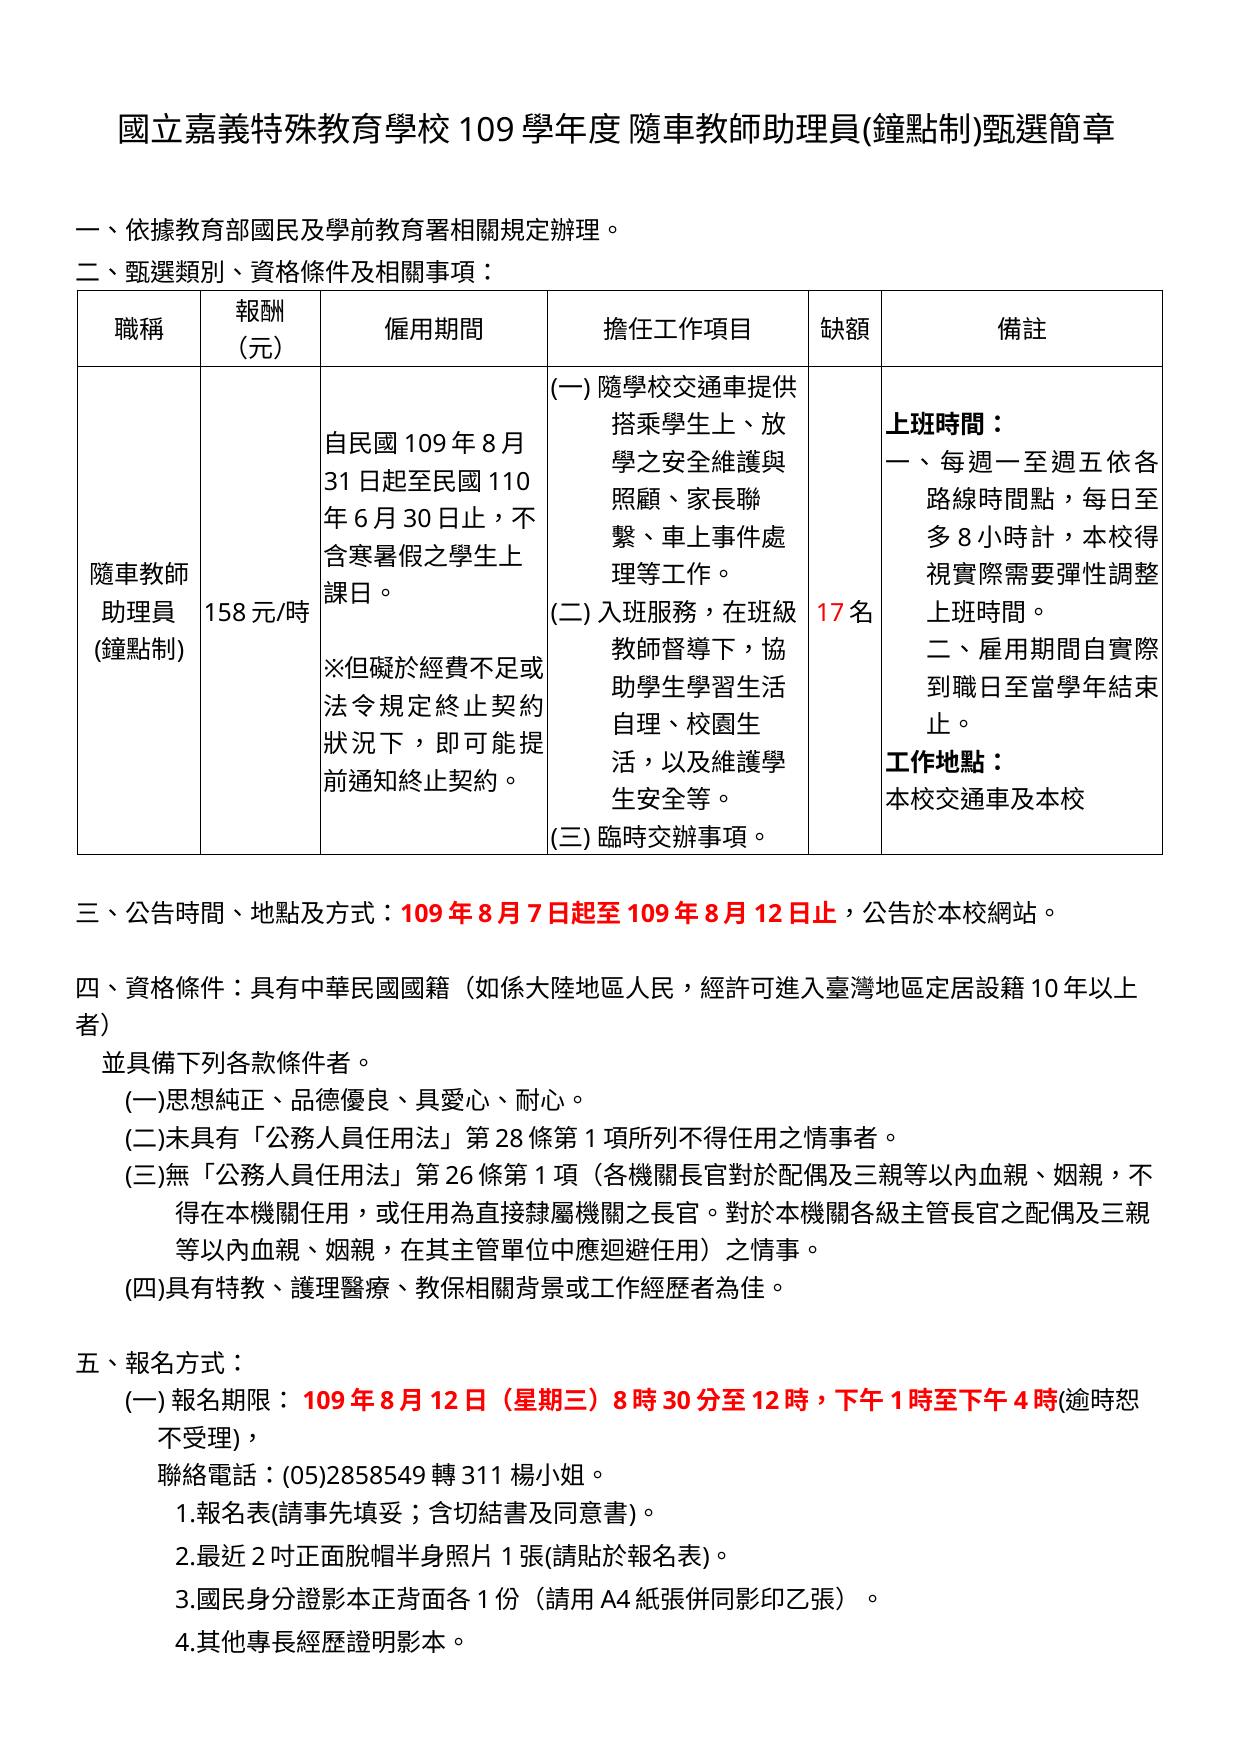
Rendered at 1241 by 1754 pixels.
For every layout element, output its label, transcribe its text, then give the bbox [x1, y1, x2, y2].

text (四)具有特教、護理醫療、教保相關背景或工作經歷者為佳。 [125, 1268, 1165, 1305]
text (二)未具有「公務人員任用法」第28條第1項所列不得任用之情事者。 [125, 1118, 1165, 1155]
table_cell 上班時間： 一、每週一至週五依各路線時間點，每日至多8小時計，本校得視實際需要彈性調整上班時間。 二、雇用期間自實際到職日至當學年結束止。 工作地點： 本校交通車及本校 [882, 367, 1162, 854]
text 並具備下列各款條件者。 [75, 1043, 1165, 1080]
text 聯絡電話：(05)2858549轉311 楊小姐。 [125, 1455, 1165, 1493]
table_header 備註 [882, 291, 1162, 366]
table_header 國立嘉義特殊教育學校109學年度 隨車教師助理員(鐘點制)甄選簡章 [0, 90, 1240, 164]
table_cell 自民國109年8月31日起至民國110年6月30日止，不含寒暑假之學生上課日。 ※但礙於經費不足或法令規定終止契約狀況下，即可能提前通知終止契約。 [321, 367, 547, 854]
text 1.報名表(請事先填妥；含切結書及同意書)。 [174, 1493, 1165, 1530]
text 四、資格條件：具有中華民國國籍（如係大陸地區人民，經許可進入臺灣地區定居設籍10年以上者） [75, 968, 1165, 1043]
text 不受理)， [125, 1418, 1165, 1455]
text 2.最近2吋正面脫帽半身照片1張(請貼於報名表)。 [175, 1536, 1165, 1573]
text 4.其他專長經歷證明影本。 [175, 1621, 1165, 1659]
table_header 報酬（元） [201, 291, 320, 366]
text 三、公告時間、地點及方式：109年8月7日起至109年8月12日止，公告於本校網站。 [75, 893, 1165, 930]
text 二、甄選類別、資格條件及相關事項： [75, 248, 1165, 289]
text 3.國民身分證影本正背面各1份（請用A4紙張併同影印乙張）。 [175, 1578, 1165, 1616]
table_cell 17名 [809, 367, 881, 854]
text (三)無「公務人員任用法」第26條第1項（各機關長官對於配偶及三親等以內血親、姻親，不得在本機關任用，或任用為直接隸屬機關之長官。對於本機關各級主管長官之配偶及三親等以內血親、姻親，在其主管單位中應迴避任用）之情事。 [125, 1155, 1165, 1268]
text (一)思想純正、品德優良、具愛心、耐心。 [125, 1080, 1165, 1118]
table_cell 隨車教師 助理員 (鐘點制) [78, 367, 200, 854]
table_header 僱用期間 [321, 291, 547, 366]
table_header 擔任工作項目 [548, 291, 808, 366]
text 一、依據教育部國民及學前教育署相關規定辦理。 [75, 206, 1165, 248]
table_header 職稱 [78, 291, 200, 366]
text (一) 報名期限： 109年8月12日（星期三）8時30分至12時，下午1時至下午4時(逾時恕 [125, 1380, 1165, 1418]
table_cell 158元/時 [201, 367, 320, 854]
table_header 缺額 [809, 291, 881, 366]
table_cell (一) 隨學校交通車提供搭乘學生上、放學之安全維護與照顧、家長聯繫、車上事件處理等工作。 (二) 入班服務，在班級教師督導下，協助學生學習生活自理、校園生活，以及維護學生安全等。 (三) 臨時交辦事項。 [548, 367, 808, 854]
text 五、報名方式： [75, 1343, 1165, 1380]
